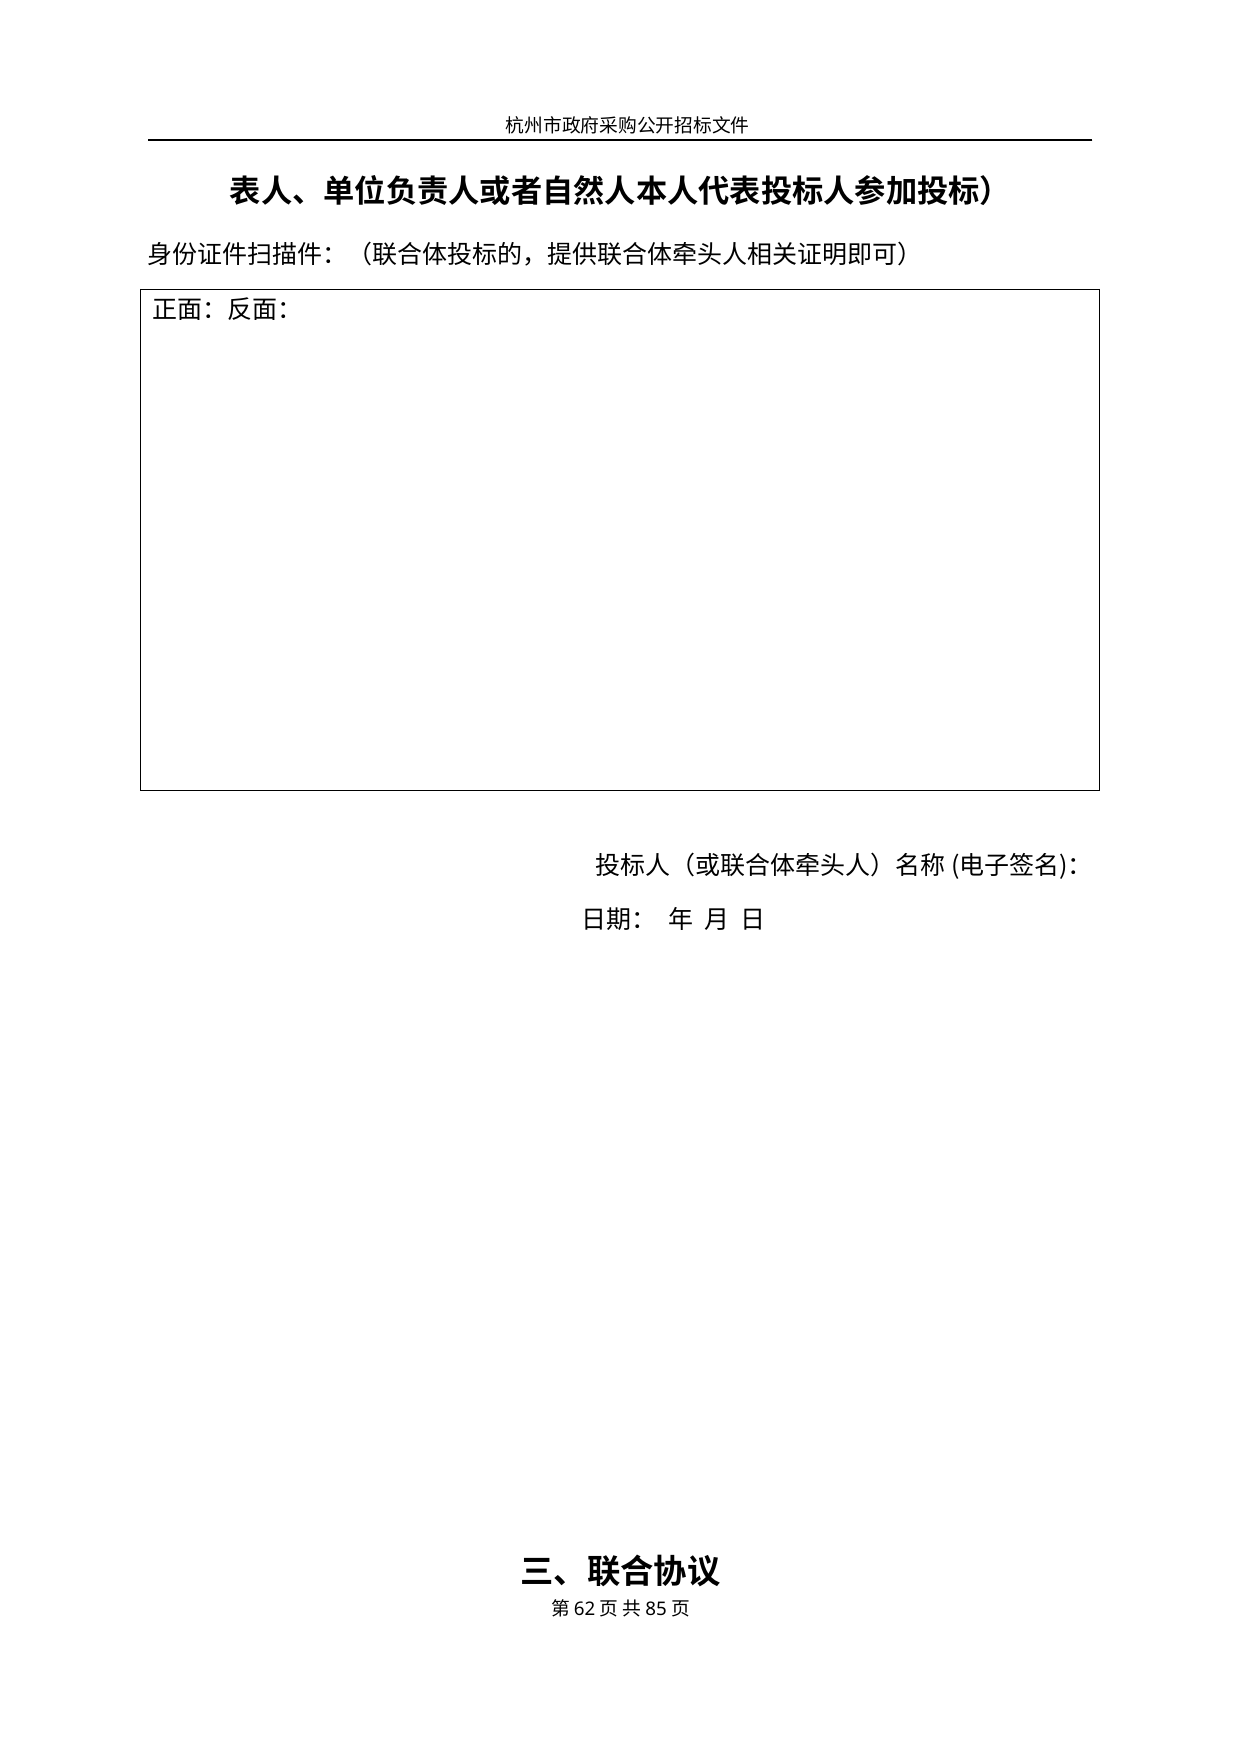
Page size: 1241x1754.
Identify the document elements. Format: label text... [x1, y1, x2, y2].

text 投标人（或联合体牵头人）名称 (电子签名)： [148, 845, 1092, 882]
text 三、联合协议 [148, 1544, 1092, 1593]
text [148, 167, 1092, 212]
table_header 正面：反面： [141, 290, 1099, 790]
text 日期： 年 月 日 [148, 900, 1092, 936]
text 身份证件扫描件：（联合体投标的，提供联合体牵头人相关证明即可） [148, 234, 1092, 271]
